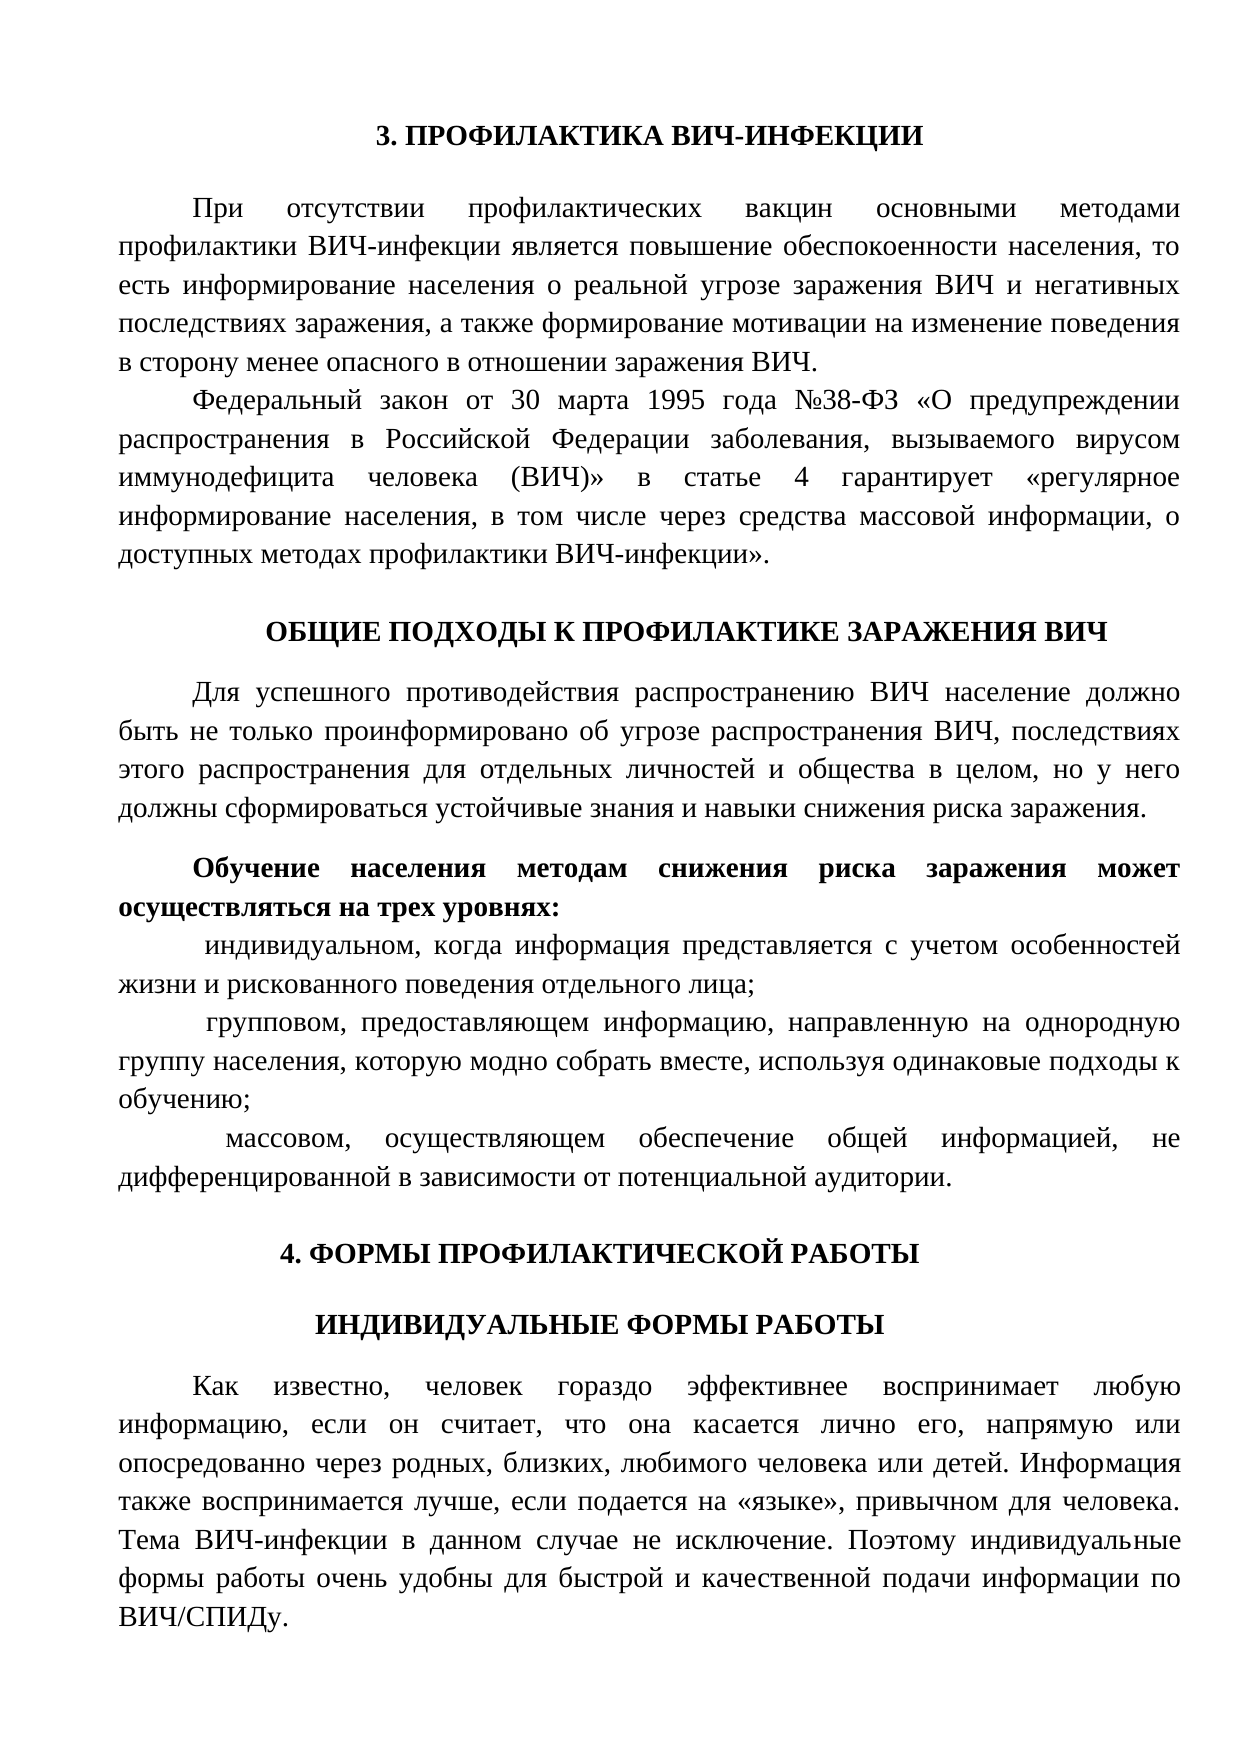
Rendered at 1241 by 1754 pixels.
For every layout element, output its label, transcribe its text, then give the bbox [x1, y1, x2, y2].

text массовом, осуществляющем обеспечение общей информацией, не дифференцированной в зависимости от потенциальной аудитории. [118, 1120, 1181, 1192]
text При отсутствии профилактических вакцин основными методами профилактики ВИЧ-инфекции является повышение обеспокоенности населения, то есть информирование населения о реальной угрозе заражения ВИЧ и негативных последствиях заражения, а также формирование мотивации на изменение поведения в сторону менее опасного в отношении заражения ВИЧ. [118, 190, 1181, 377]
text ИНДИВИДУАЛЬНЫЕ ФОРМЫ РАБОТЫ [118, 1307, 1081, 1341]
text индивидуальном, когда информация представляется с учетом особенностей жизни и рискованного поведения отдельного лица; [118, 927, 1181, 999]
text 4. ФОРМЫ ПРОФИЛАКТИЧЕСКОЙ РАБОТЫ [118, 1236, 1081, 1269]
text 3. ПРОФИЛАКТИКА ВИЧ-ИНФЕКЦИИ [118, 118, 1181, 152]
text Федеральный закон от 30 марта 1995 года №38-ФЗ «О предупреждении распространения в Российской Федерации заболевания, вызываемого вирусом иммунодефицита человека (ВИЧ)» в статье 4 гарантирует «регулярное информирование населения, в том числе через средства массовой информации, о доступных методах профилактики ВИЧ-инфекции». [118, 382, 1181, 570]
text Обучение населения методам снижения риска заражения может осуществляться на трех уровнях: [118, 850, 1181, 922]
text ОБЩИЕ ПОДХОДЫ К ПРОФИЛАКТИКЕ ЗАРАЖЕНИЯ ВИЧ [118, 614, 1181, 647]
text Как известно, человек гораздо эффективнее воспринимает любую информацию, если он считает, что она касается лично его, напрямую или опосредованно через родных, близких, любимого человека или детей. Информация также воспринимается лучше, если подается на «языке», привычном для человека. Тема ВИЧ-инфекции в данном случае не исключение. Поэтому индивидуальные формы работы очень удобны для быстрой и качественной подачи информации по ВИЧ/СПИДу. [118, 1368, 1181, 1633]
text Для успешного противодействия распространению ВИЧ население должно быть не только проинформировано об угрозе распространения ВИЧ, последствиях этого распространения для отдельных личностей и общества в целом, но у него должны сформироваться устойчивые знания и навыки снижения риска заражения. [118, 674, 1181, 823]
text групповом, предоставляющем информацию, направленную на однородную группу населения, которую модно собрать вместе, используя одинаковые подходы к обучению; [118, 1004, 1181, 1115]
